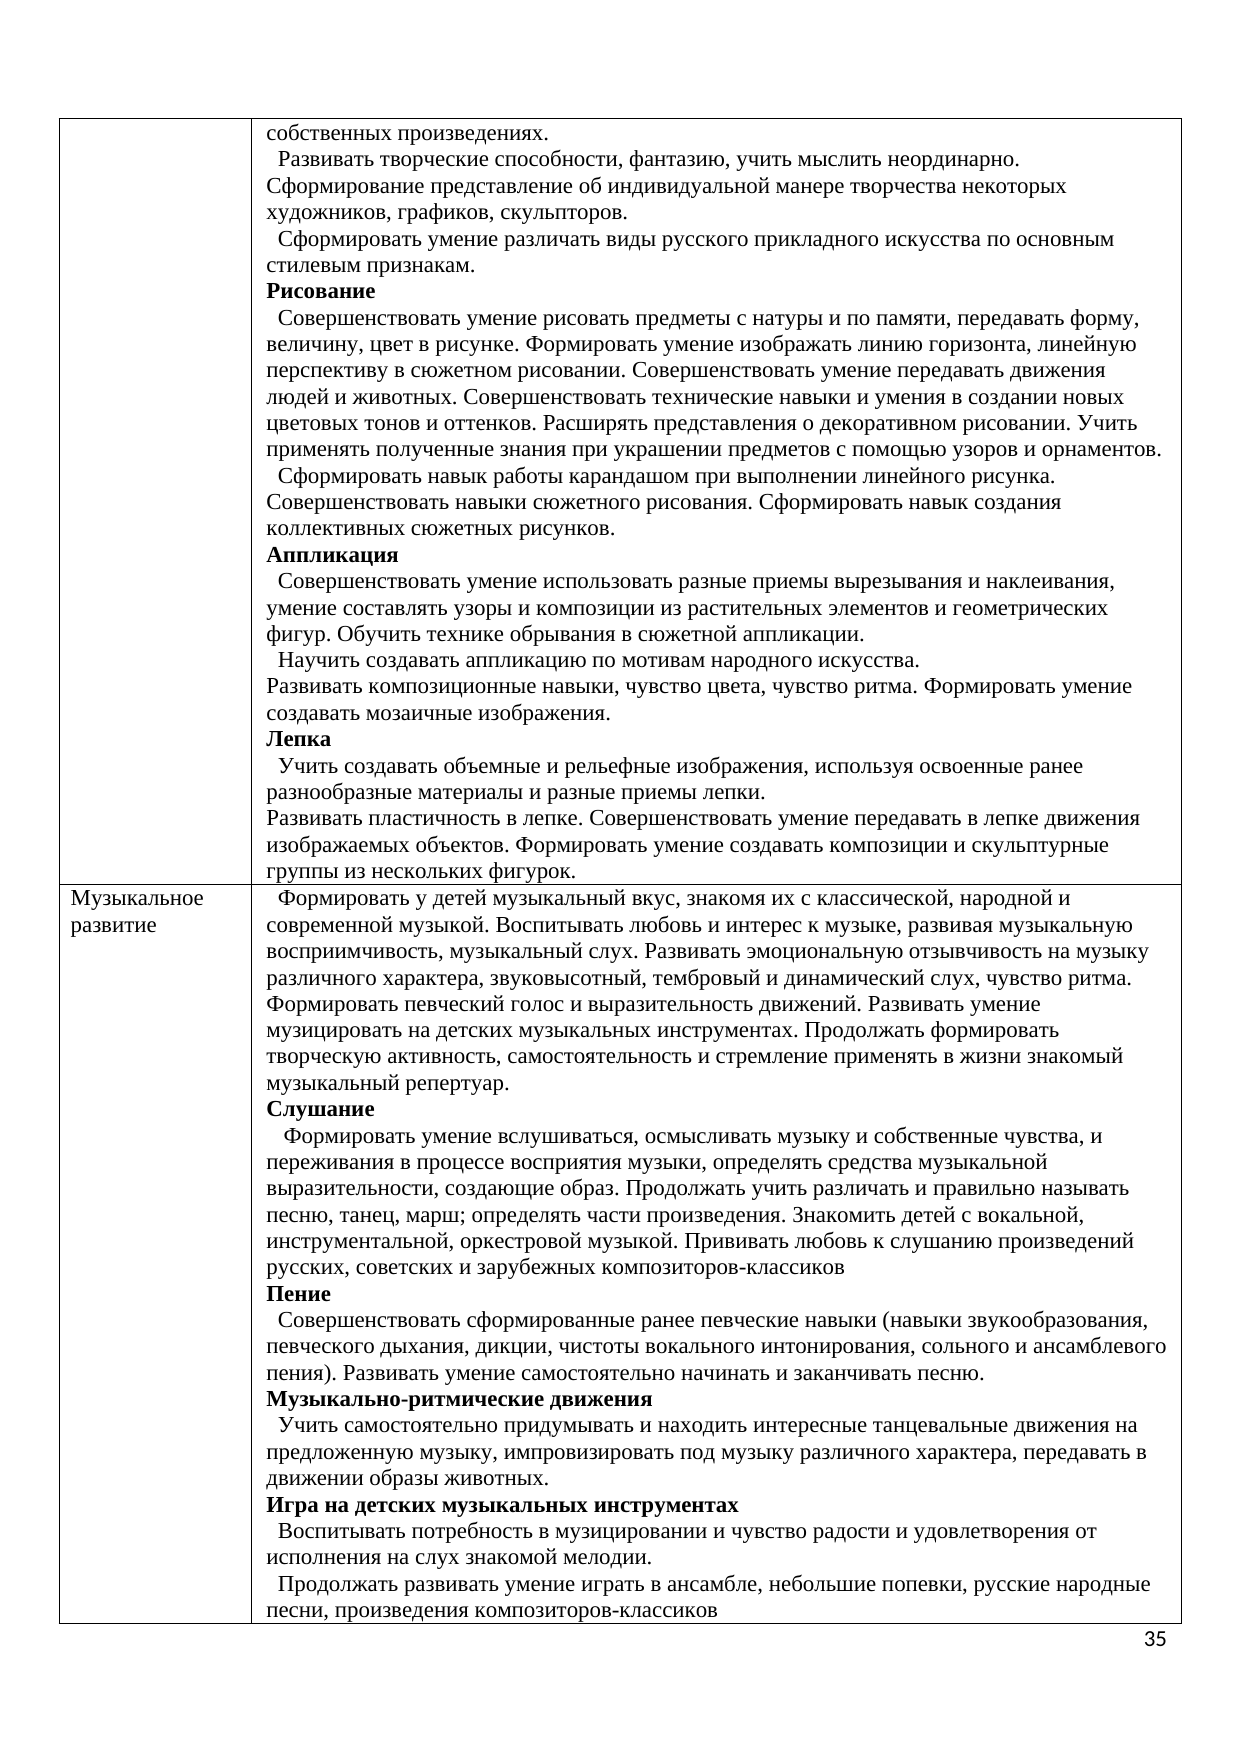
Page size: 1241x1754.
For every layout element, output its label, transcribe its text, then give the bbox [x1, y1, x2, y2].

table_cell Музыкальное развитие [60, 885, 251, 1622]
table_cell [60, 119, 251, 883]
table_cell Формировать у детей музыкальный вкус, знакомя их с классической, народной и современной музыкой. Воспитывать любовь и интерес к музыке, развивая музыкальную восприимчивость, музыкальный слух. Развивать эмоциональную отзывчивость на музыку различного характера, звуковысотный, тембровый и динамический слух, чувство ритма. Формировать певческий голос и выразительность движений. Развивать умение музицировать на детских музыкальных инструментах. Продолжать формировать творческую активность, самостоятельность и стремление применять в жизни знакомый музыкальный репертуар. Слушание Формировать умение вслушиваться, осмысливать музыку и собственные чувства, и переживания в процессе восприятия музыки, определять средства музыкальной выразительности, создающие образ. Продолжать учить различать и правильно называть песню, танец, марш; определять части произведения. Знакомить детей с вокальной, инструментальной, оркестровой музыкой. Прививать любовь к слушанию произведений русских, советских и зарубежных композиторов-классиков Пение Совершенствовать сформированные ранее певческие навыки (навыки звукообразования, певческого дыхания, дикции, чистоты вокального интонирования, сольного и ансамблевого пения). Развивать умение самостоятельно начинать и заканчивать песню. Музыкально-ритмические движения Учить самостоятельно придумывать и находить интересные танцевальные движения на предложенную музыку, импровизировать под музыку различного характера, передавать в движении образы животных. Игра на детских музыкальных инструментах Воспитывать потребность в музицировании и чувство радости и удовлетворения от исполнения на слух знакомой мелодии. Продолжать развивать умение играть в ансамбле, небольшие попевки, русские народные песни, произведения композиторов-классиков [252, 885, 1181, 1622]
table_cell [252, 119, 1181, 883]
